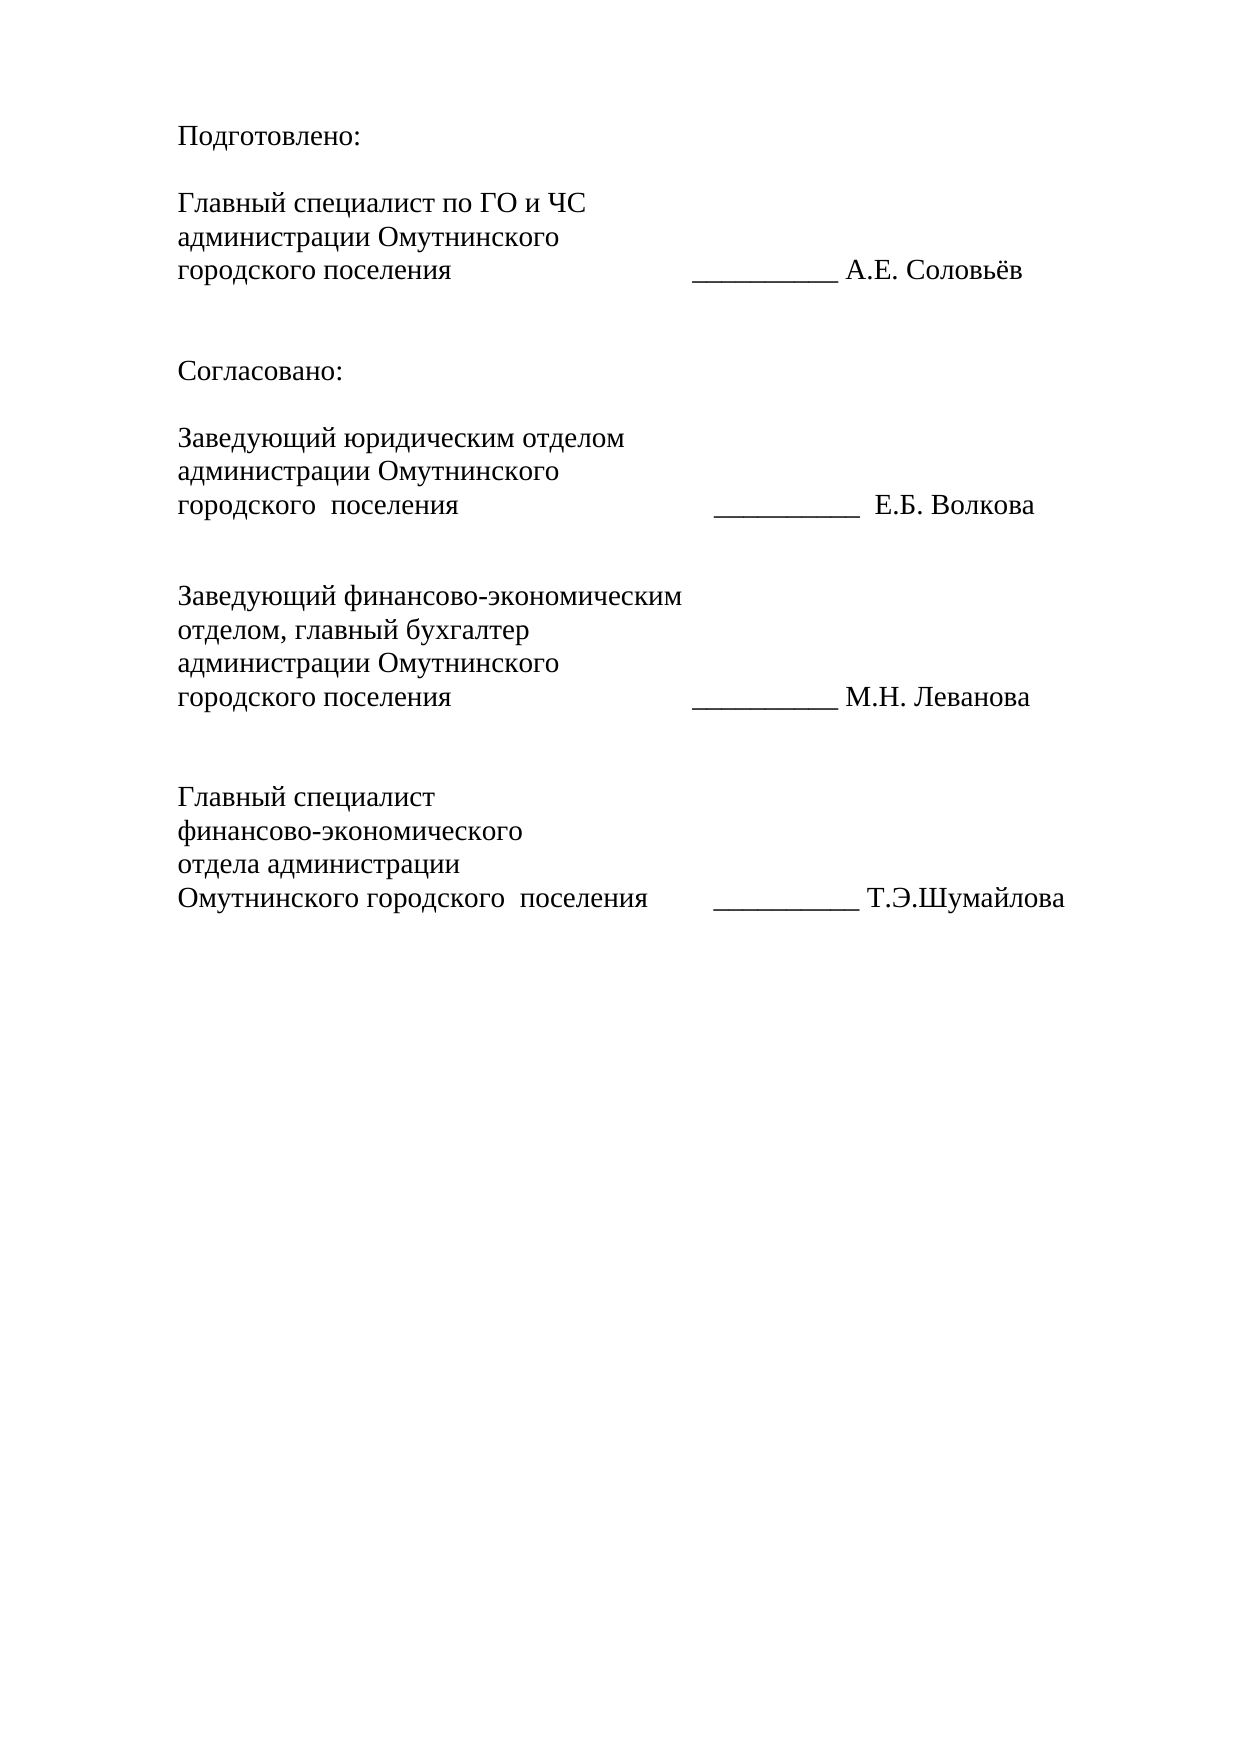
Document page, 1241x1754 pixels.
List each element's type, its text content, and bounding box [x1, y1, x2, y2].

text отделом, главный бухгалтер [177, 612, 1200, 645]
text Главный специалист [177, 779, 1152, 813]
text Главный специалист по ГО и ЧС [177, 185, 1200, 219]
text Заведующий финансово-экономическим [177, 578, 1200, 612]
text финансово-экономического [177, 813, 1152, 847]
text городского поселения __________ М.Н. Леванова [177, 679, 1200, 712]
text Согласовано: [177, 353, 1152, 386]
text Подготовлено: [177, 118, 1152, 152]
text Заведующий юридическим отделом [177, 420, 1152, 453]
text городского поселения __________ А.Е. Соловьёв [177, 252, 1200, 286]
text Омутнинского городского поселения __________ Т.Э.Шумайлова [177, 880, 1152, 914]
text администрации Омутнинского [177, 645, 1200, 679]
text администрации Омутнинского [177, 453, 1152, 487]
text отдела администрации [177, 847, 1152, 880]
text городского поселения __________ Е.Б. Волкова [177, 487, 1152, 521]
text администрации Омутнинского [177, 219, 1200, 252]
